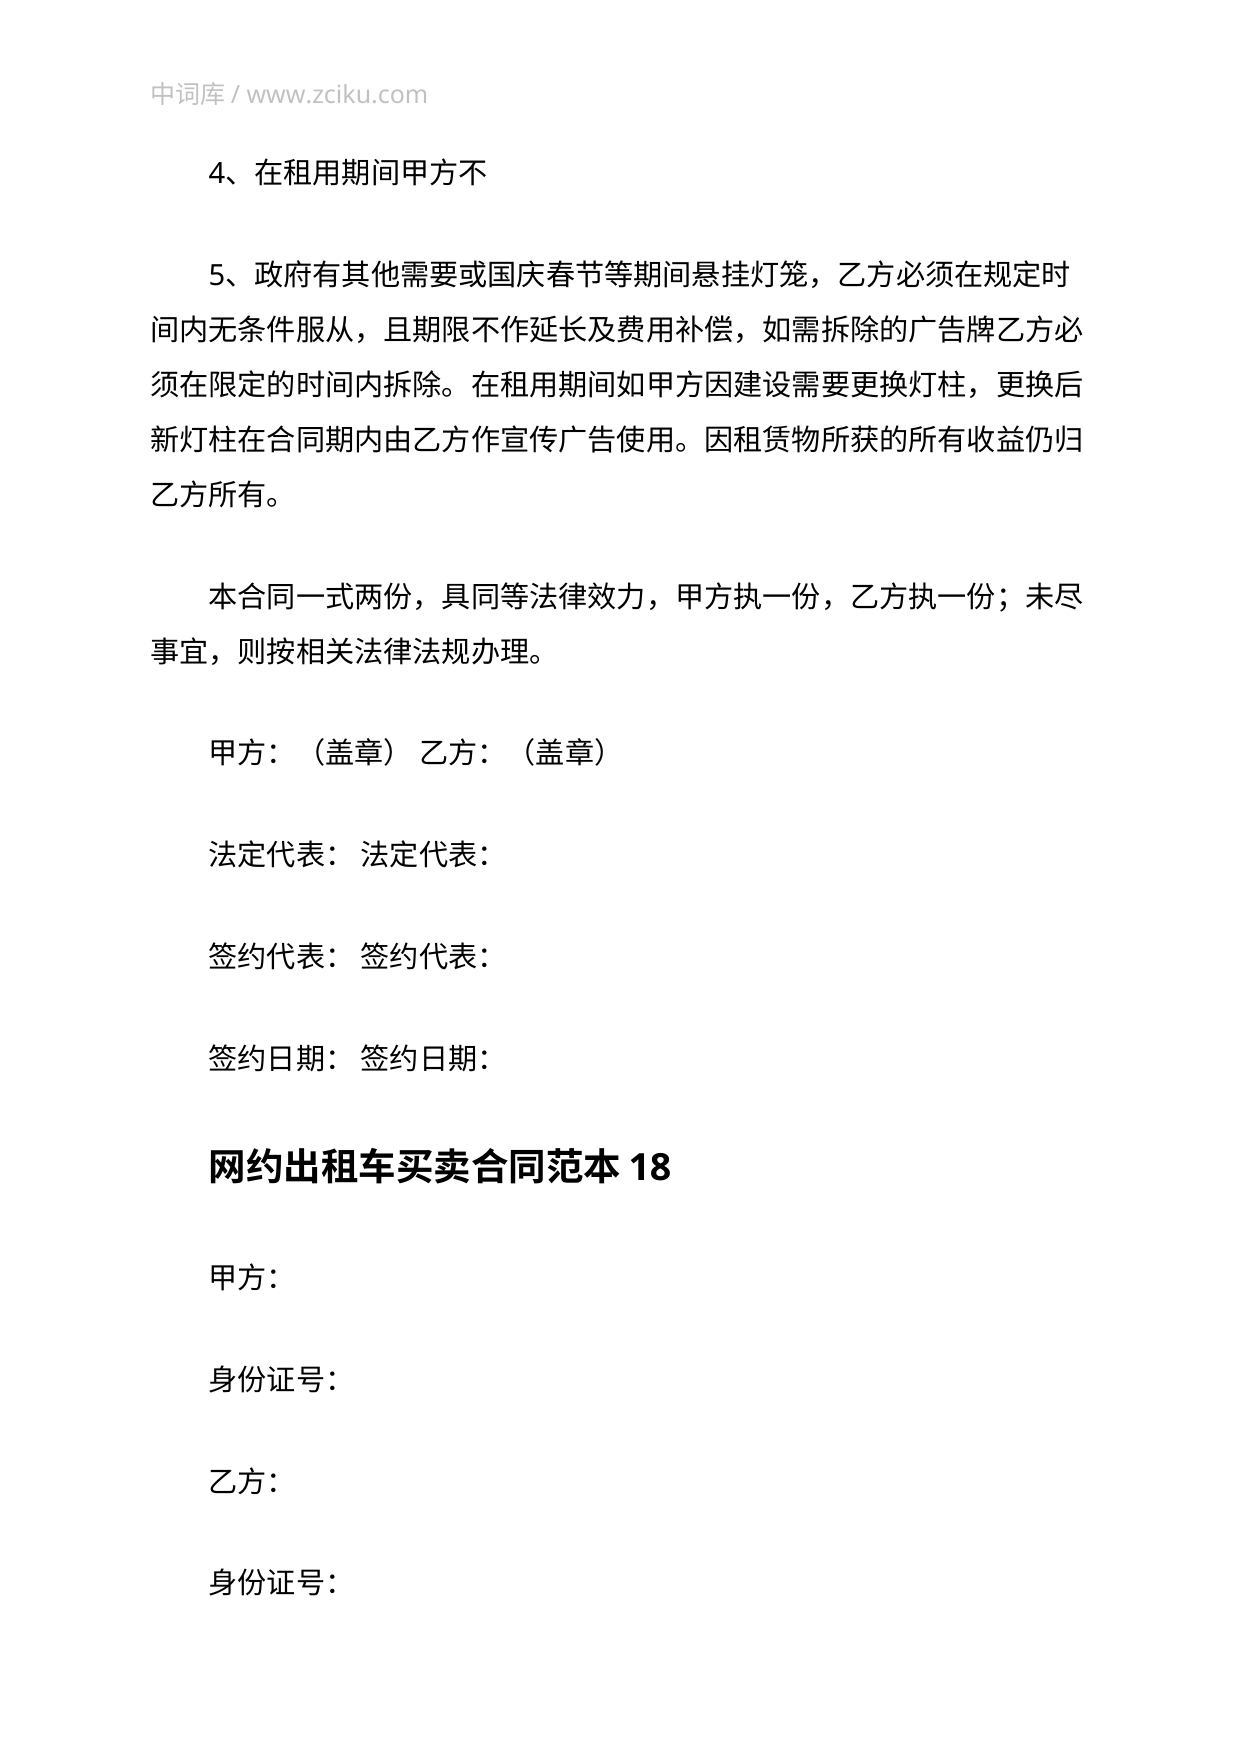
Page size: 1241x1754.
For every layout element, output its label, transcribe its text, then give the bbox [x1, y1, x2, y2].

text 网约出租车买卖合同范本18 [150, 1137, 1090, 1192]
text 乙方： [150, 1458, 1090, 1501]
text 身份证号： [150, 1357, 1090, 1399]
text 5、政府有其他需要或国庆春节等期间悬挂灯笼，乙方必须在规定时间内无条件服从，且期限不作延长及费用补偿，如需拆除的广告牌乙方必须在限定的时间内拆除。在租用期间如甲方因建设需要更换灯柱，更换后新灯柱在合同期内由乙方作宣传广告使用。因租赁物所获的所有收益仍归乙方所有。 [150, 252, 1090, 514]
text 签约代表： 签约代表： [150, 934, 1090, 976]
text 身份证号： [150, 1560, 1090, 1602]
text 甲方：（盖章） 乙方：（盖章） [150, 730, 1090, 772]
text 法定代表： 法定代表： [150, 832, 1090, 874]
text 本合同一式两份，具同等法律效力，甲方执一份，乙方执一份；未尽事宜，则按相关法律法规办理。 [150, 573, 1090, 671]
text 签约日期： 签约日期： [150, 1035, 1090, 1078]
text 4、在租用期间甲方不 [150, 150, 1090, 192]
text 甲方： [150, 1255, 1090, 1297]
